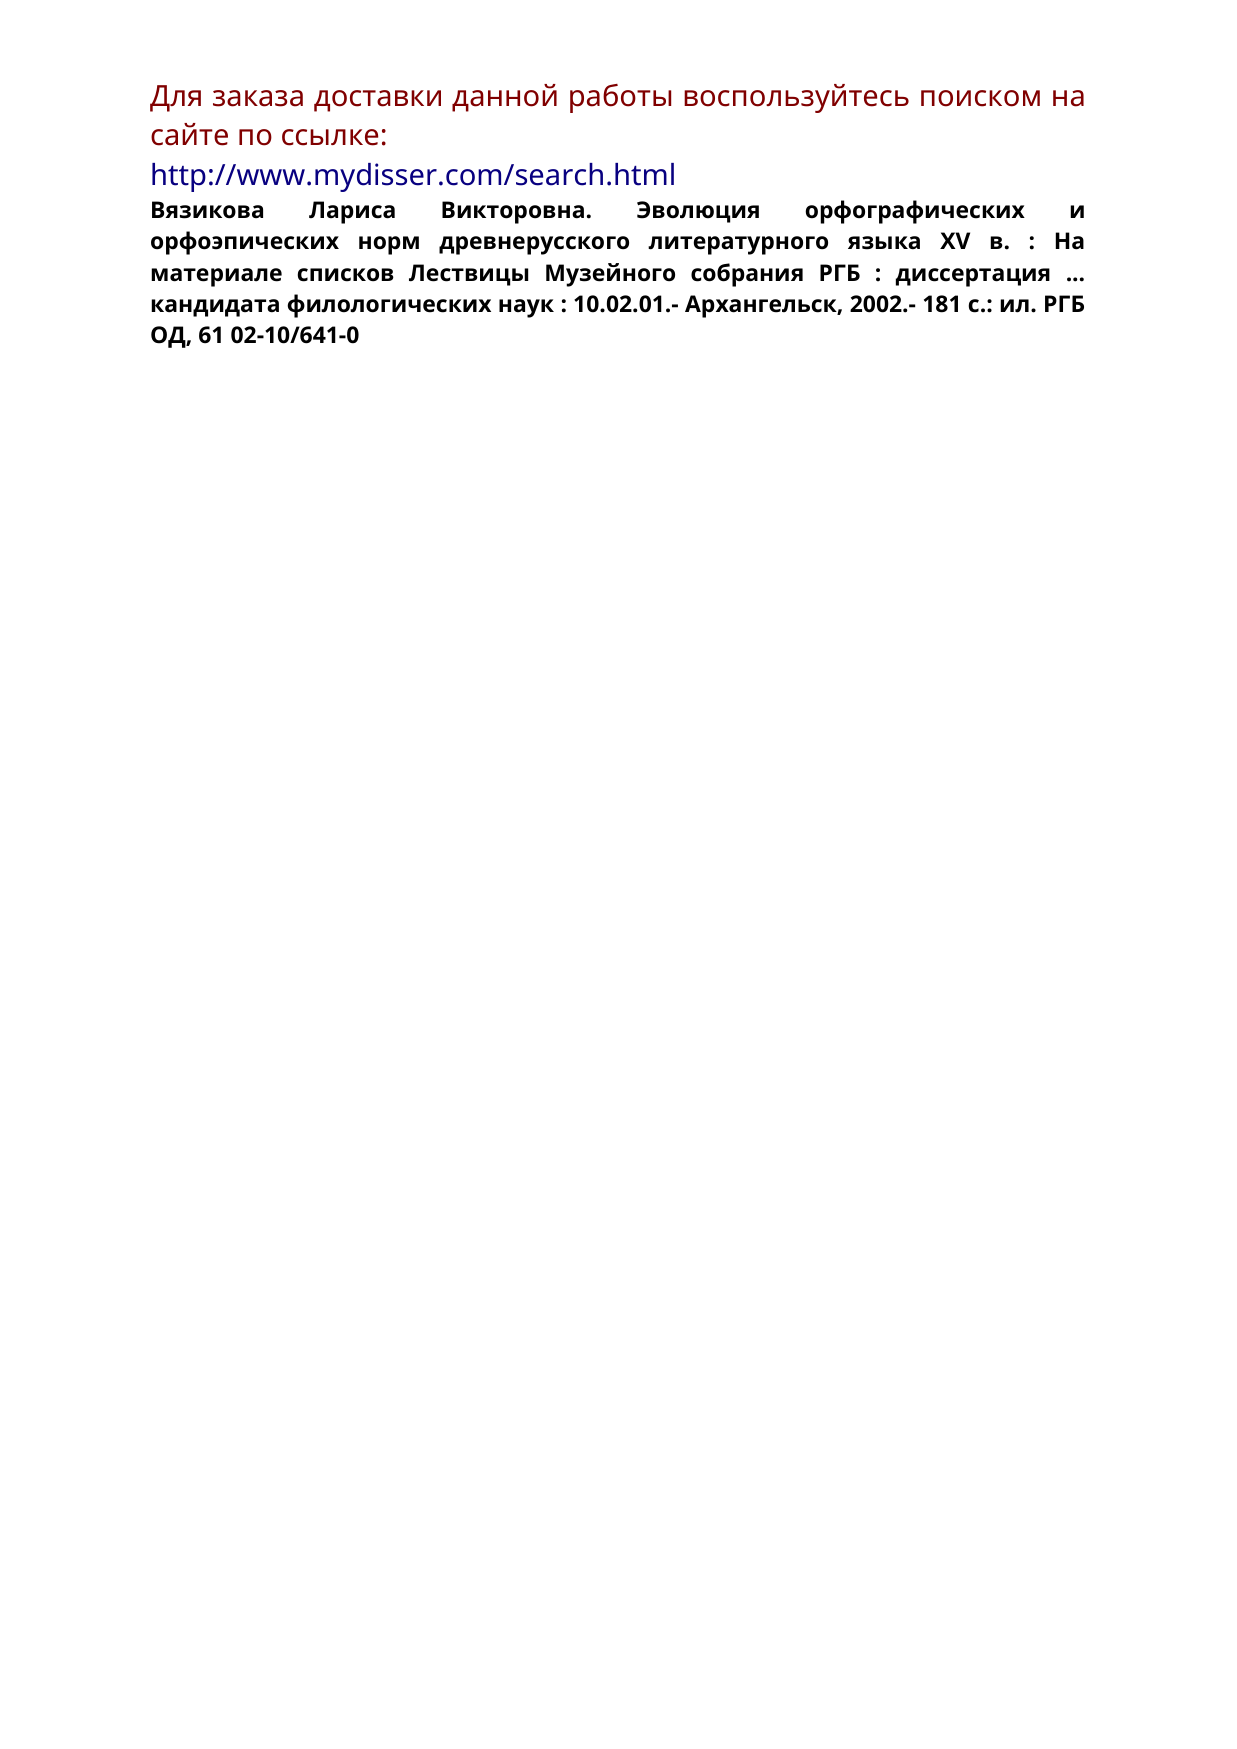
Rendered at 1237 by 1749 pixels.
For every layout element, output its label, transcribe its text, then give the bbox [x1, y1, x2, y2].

text Вязикова Лариса Викторовна. Эволюция орфографических и орфоэпических норм древнерусского литературного языка XV в. : На материале списков Лествицы Музейного собрания РГБ : диссертация ... кандидата филологических наук : 10.02.01.- Архангельск, 2002.- 181 с.: ил. РГБ ОД, 61 02-10/641-0 [150, 194, 1086, 350]
